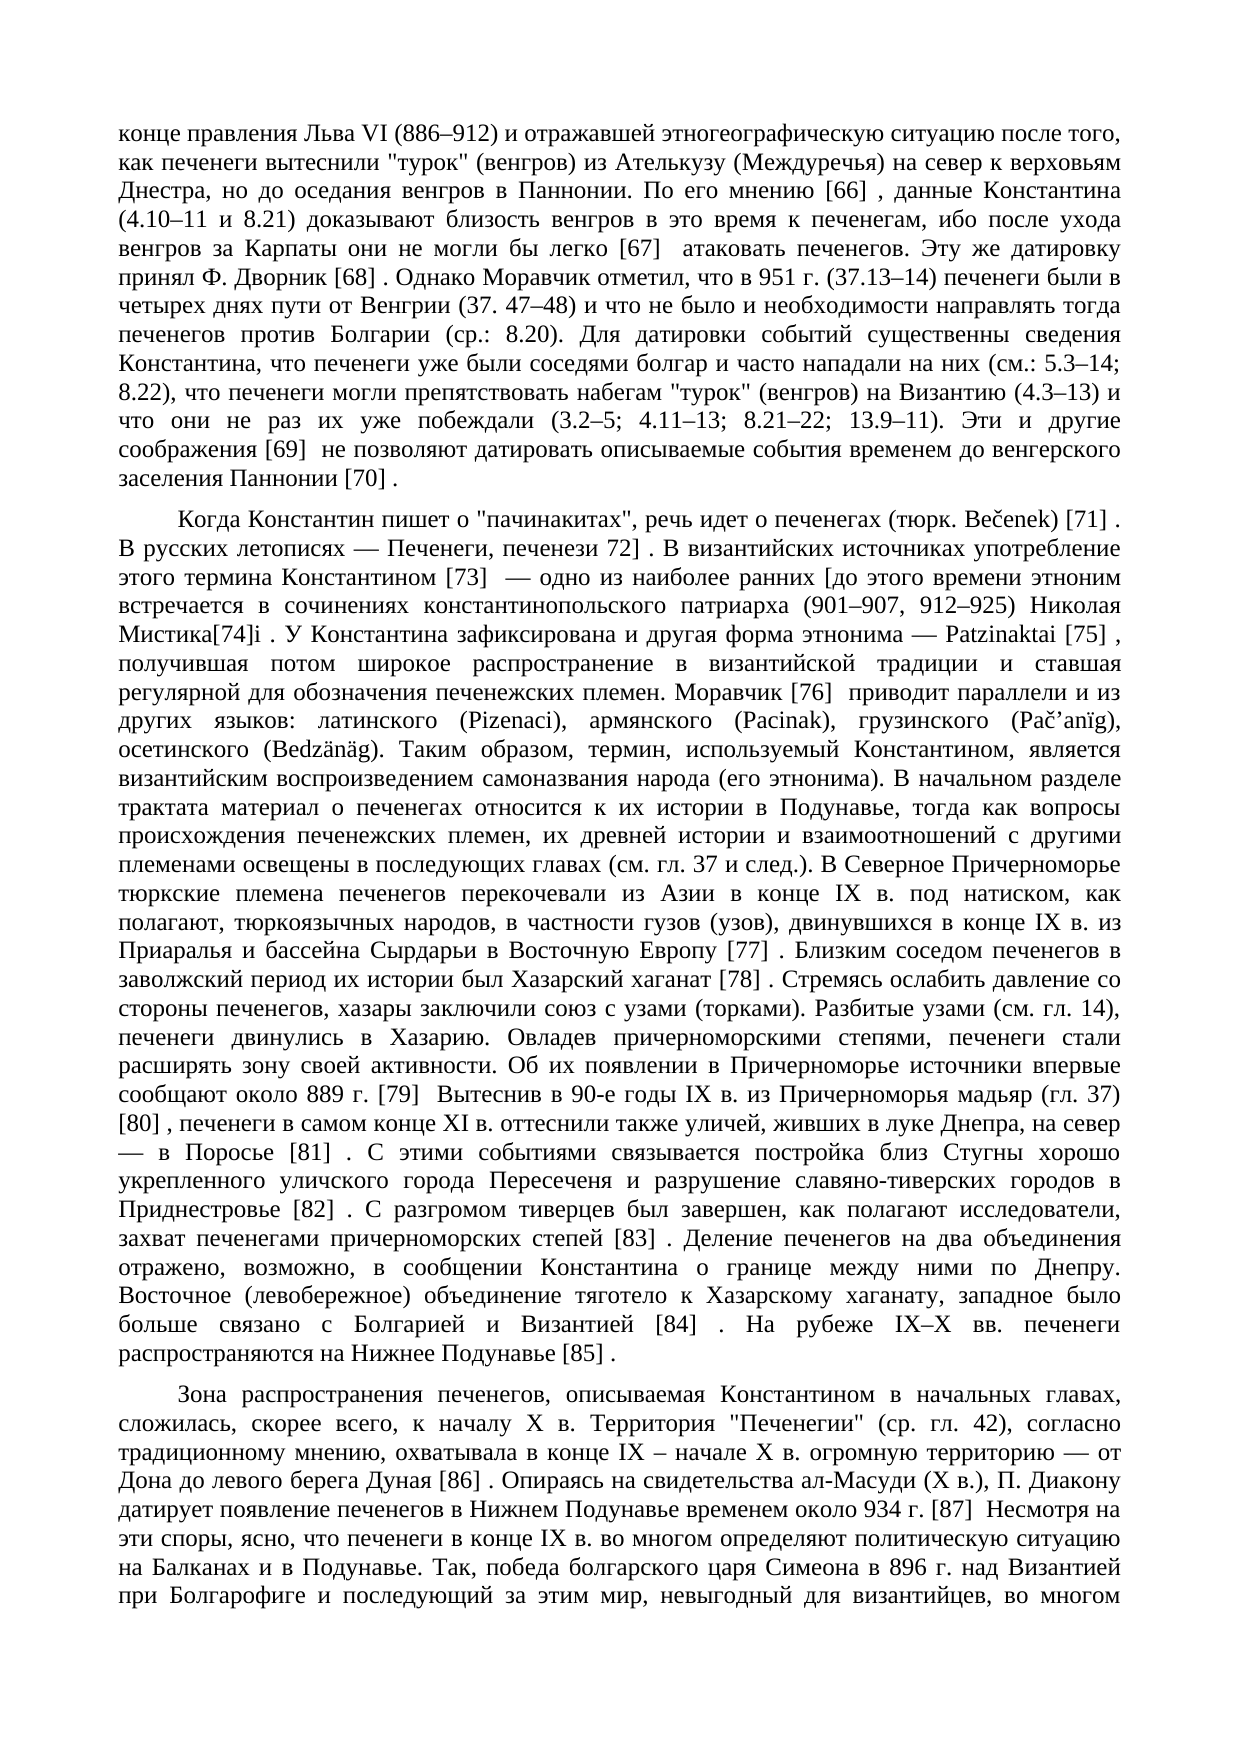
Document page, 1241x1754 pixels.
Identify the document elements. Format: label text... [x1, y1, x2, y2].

text Когда Константин пишет о "пачинакитах", речь идет о печенегах (тюрк. Bečenek) [71] . В русских летописях — Печенеги, печенези 72] . В византийских источниках употребление этого термина Константином [73] — одно из наиболее ранних [до этого времени этноним встречается в сочинениях константинопольского патриарха (901–907, 912–925) Николая Мистика[74]i . У Константина зафиксирована и другая форма этнонима — Patzinaktai [75] , получившая потом широкое распространение в византийской традиции и ставшая регулярной для обозначения печенежских племен. Моравчик [76] приводит параллели и из других языков: латинского (Pizenaci), армянского (Pacinak), грузинского (Pač’anïg), осетинского (Bedzänäg). Таким образом, термин, используемый Константином, является византийским воспроизведением самоназвания народа (его этнонима). В начальном разделе трактата материал о печенегах относится к их истории в Подунавье, тогда как вопросы происхождения печенежских племен, их древней истории и взаимоотношений с другими племенами освещены в последующих главах (см. гл. 37 и след.). В Северное Причерноморье тюркские племена печенегов перекочевали из Азии в конце IX в. под натиском, как полагают, тюркоязычных народов, в частности гузов (узов), двинувшихся в конце IX в. из Приаралья и бассейна Сырдарьи в Восточную Европу [77] . Близким соседом печенегов в заволжский период их истории был Хазарский хаганат [78] . Стремясь ослабить давление со стороны печенегов, хазары заключили союз с узами (торками). Разбитые узами (см. гл. 14), печенеги двинулись в Хазарию. Овладев причерноморскими степями, печенеги стали расширять зону своей активности. Об их появлении в Причерноморье источники впервые сообщают около 889 г. [79] Вытеснив в 90-е годы IX в. из Причерноморья мадьяр (гл. 37) [80] , печенеги в самом конце XI в. оттеснили также уличей, живших в луке Днепра, на север — в Поросье [81] . С этими событиями связывается постройка близ Стугны хорошо укрепленного уличского города Пересеченя и разрушение славяно-тиверских городов в Приднестровье [82] . С разгромом тиверцев был завершен, как полагают исследователи, захват печенегами причерноморских степей [83] . Деление печенегов на два объединения отражено, возможно, в сообщении Константина о границе между ними по Днепру. Восточное (левобережное) объединение тяготело к Хазарскому хаганату, западное было больше связано с Болгарией и Византией [84] . На рубеже IX–Х вв. печенеги распространяются на Нижнее Подунавье [85] . [118, 504, 1122, 1367]
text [118, 1379, 1122, 1609]
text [118, 118, 1122, 492]
